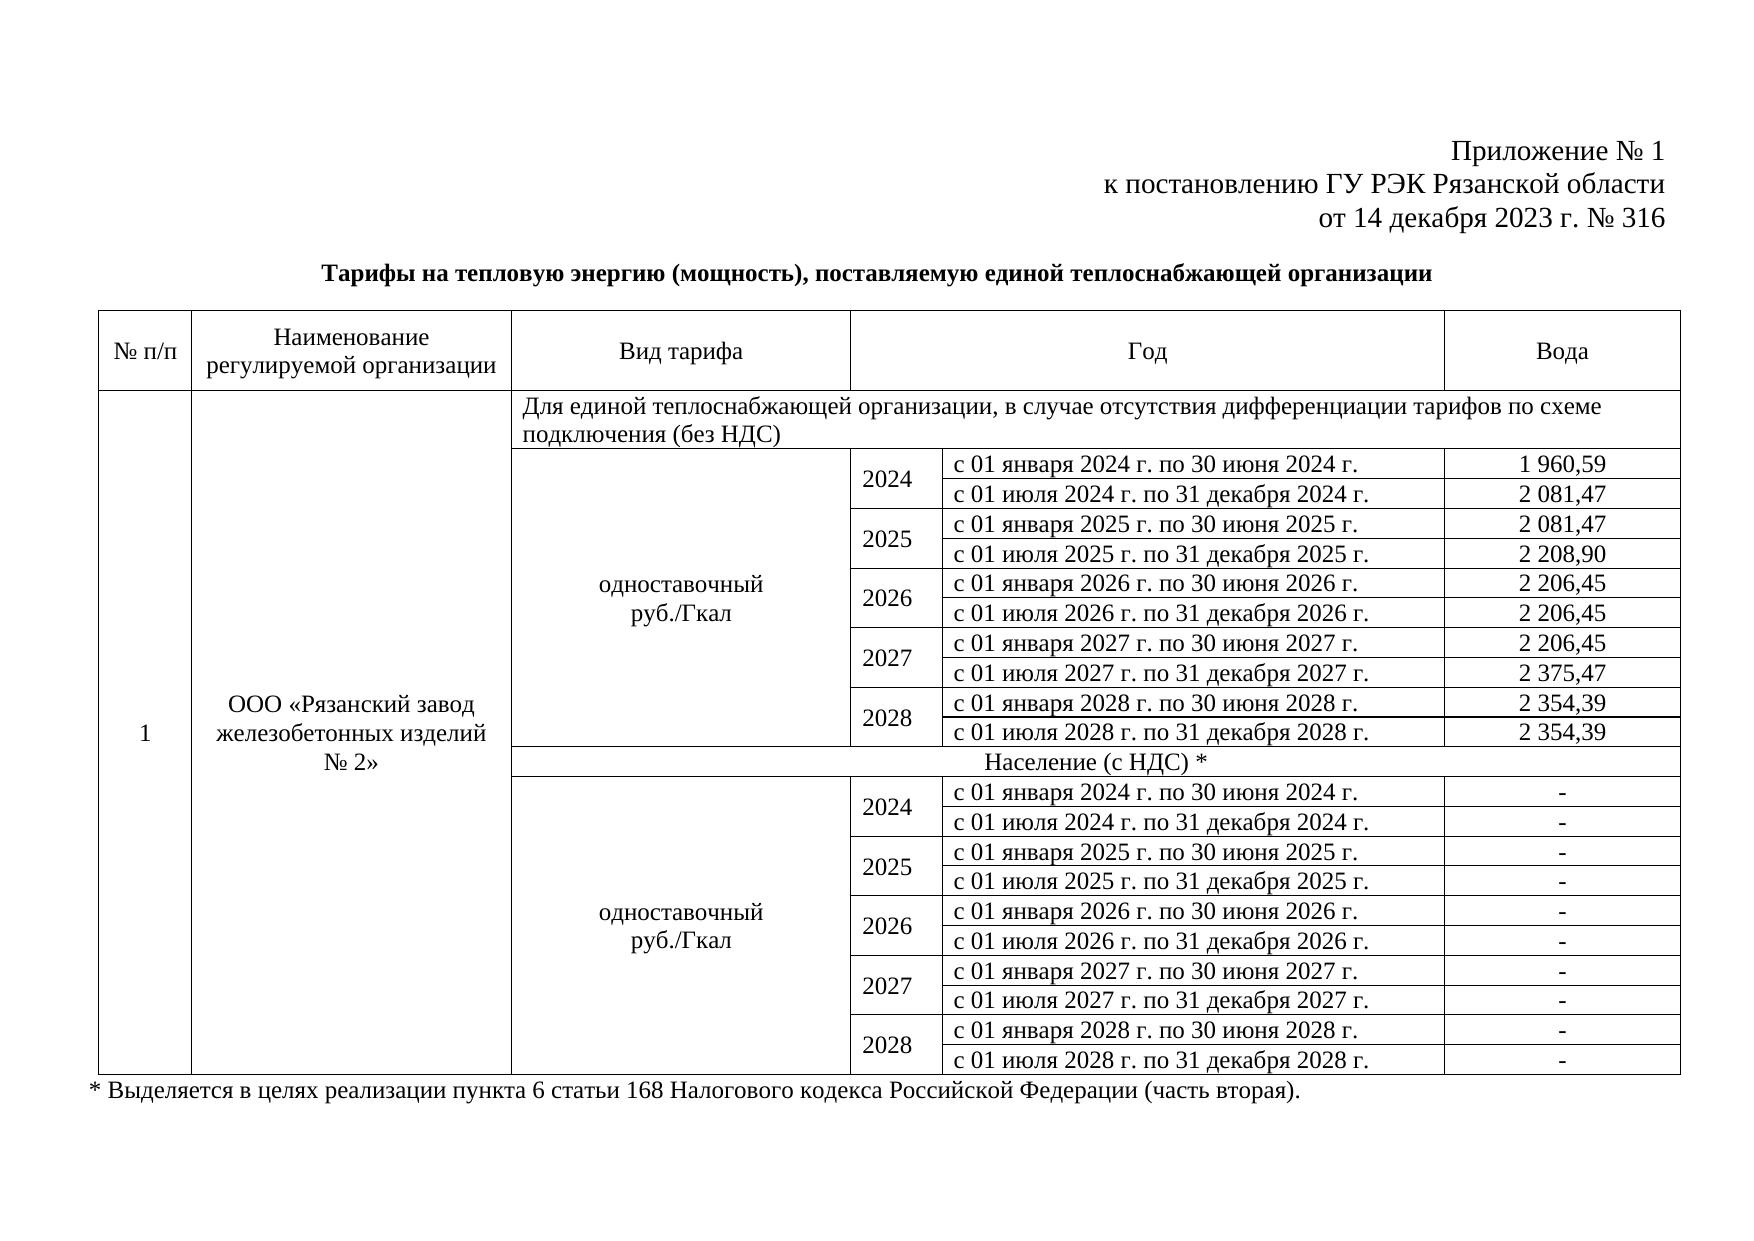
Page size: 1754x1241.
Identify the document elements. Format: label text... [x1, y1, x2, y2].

table_cell - [1445, 777, 1680, 806]
table_cell с 01 июля 2028 г. по 31 декабря 2028 г. [943, 1045, 1444, 1074]
table_cell Население (с НДС) * [512, 747, 1680, 776]
table_cell 2 375,47 [1445, 658, 1680, 687]
table_cell с 01 июля 2027 г. по 31 декабря 2027 г. [943, 658, 1444, 687]
text * Выделяется в целях реализации пункта 6 статьи 168 Налогового кодекса Российской Федерации (часть вторая). [89, 1075, 1665, 1104]
table_cell с 01 июля 2025 г. по 31 декабря 2025 г. [943, 866, 1444, 895]
table_cell 2026 [851, 896, 942, 955]
table_cell с 01 июля 2027 г. по 31 декабря 2027 г. [943, 986, 1444, 1014]
table_cell 2027 [851, 628, 942, 687]
table_cell 2 206,45 [1445, 569, 1680, 597]
table_cell 2 081,47 [1445, 479, 1680, 508]
table_cell - [1445, 926, 1680, 955]
table_header № п/п [99, 311, 191, 390]
table_cell 1 960,59 [1445, 449, 1680, 478]
text Приложение № 1 [89, 133, 1665, 166]
table_cell 2028 [851, 688, 942, 746]
table_cell - [1445, 1015, 1680, 1044]
table_cell 2 354,39 [1445, 688, 1680, 716]
table_cell с 01 января 2026 г. по 30 июня 2026 г. [943, 569, 1444, 597]
table_cell 2028 [851, 1015, 942, 1074]
table_cell с 01 января 2025 г. по 30 июня 2025 г. [943, 509, 1444, 538]
text к постановлению ГУ РЭК Рязанской области [89, 166, 1665, 200]
table_cell 2024 [851, 777, 942, 836]
table_cell с 01 января 2025 г. по 30 июня 2025 г. [943, 837, 1444, 865]
table_cell с 01 июля 2028 г. по 31 декабря 2028 г. [943, 718, 1444, 746]
table_cell с 01 января 2028 г. по 30 июня 2028 г. [943, 1015, 1444, 1044]
table_cell с 01 января 2024 г. по 30 июня 2024 г. [943, 449, 1444, 478]
table_cell с 01 января 2026 г. по 30 июня 2026 г. [943, 896, 1444, 925]
table_cell - [1445, 837, 1680, 865]
text Тарифы на тепловую энергию (мощность), поставляемую единой теплоснабжающей организации [89, 258, 1665, 286]
table_cell 2 081,47 [1445, 509, 1680, 538]
table_cell 2 206,45 [1445, 598, 1680, 627]
table_header Наименование регулируемой организации [192, 311, 511, 390]
table_cell - [1445, 896, 1680, 925]
table_cell с 01 июля 2026 г. по 31 декабря 2026 г. [943, 926, 1444, 955]
table_cell ООО «Рязанский завод железобетонных изделий № 2» [192, 391, 511, 1074]
table_cell 2025 [851, 509, 942, 567]
table_cell - [1445, 1045, 1680, 1074]
table_cell 2025 [851, 837, 942, 895]
table_cell - [1445, 866, 1680, 895]
table_header Год [851, 311, 1444, 390]
table_cell с 01 января 2027 г. по 30 июня 2027 г. [943, 956, 1444, 984]
table_cell - [1445, 956, 1680, 984]
table_cell 2 208,90 [1445, 539, 1680, 567]
table_cell 2 354,39 [1445, 718, 1680, 746]
table_cell Для единой теплоснабжающей организации, в случае отсутствия дифференциации тарифов по схеме подключения (без НДС) [512, 391, 1680, 448]
table_cell с 01 июля 2024 г. по 31 декабря 2024 г. [943, 807, 1444, 836]
table_cell 2024 [851, 449, 942, 508]
table_cell с 01 июля 2026 г. по 31 декабря 2026 г. [943, 598, 1444, 627]
table_cell одноставочный руб./Гкал [512, 449, 850, 746]
table_cell - [1445, 986, 1680, 1014]
table_cell с 01 января 2027 г. по 30 июня 2027 г. [943, 628, 1444, 657]
table_cell с 01 января 2028 г. по 30 июня 2028 г. [943, 688, 1444, 716]
table_cell одноставочный руб./Гкал [512, 777, 850, 1074]
table_cell 1 [99, 391, 191, 1074]
table_cell с 01 июля 2025 г. по 31 декабря 2025 г. [943, 539, 1444, 567]
table_cell с 01 января 2024 г. по 30 июня 2024 г. [943, 777, 1444, 806]
text от 14 декабря 2023 г. № 316 [89, 200, 1665, 233]
table_cell - [1445, 807, 1680, 836]
table_cell 2027 [851, 956, 942, 1014]
table_cell 2026 [851, 569, 942, 627]
table_header Вид тарифа [512, 311, 850, 390]
table_header Вода [1445, 311, 1680, 390]
table_cell 2 206,45 [1445, 628, 1680, 657]
table_cell с 01 июля 2024 г. по 31 декабря 2024 г. [943, 479, 1444, 508]
